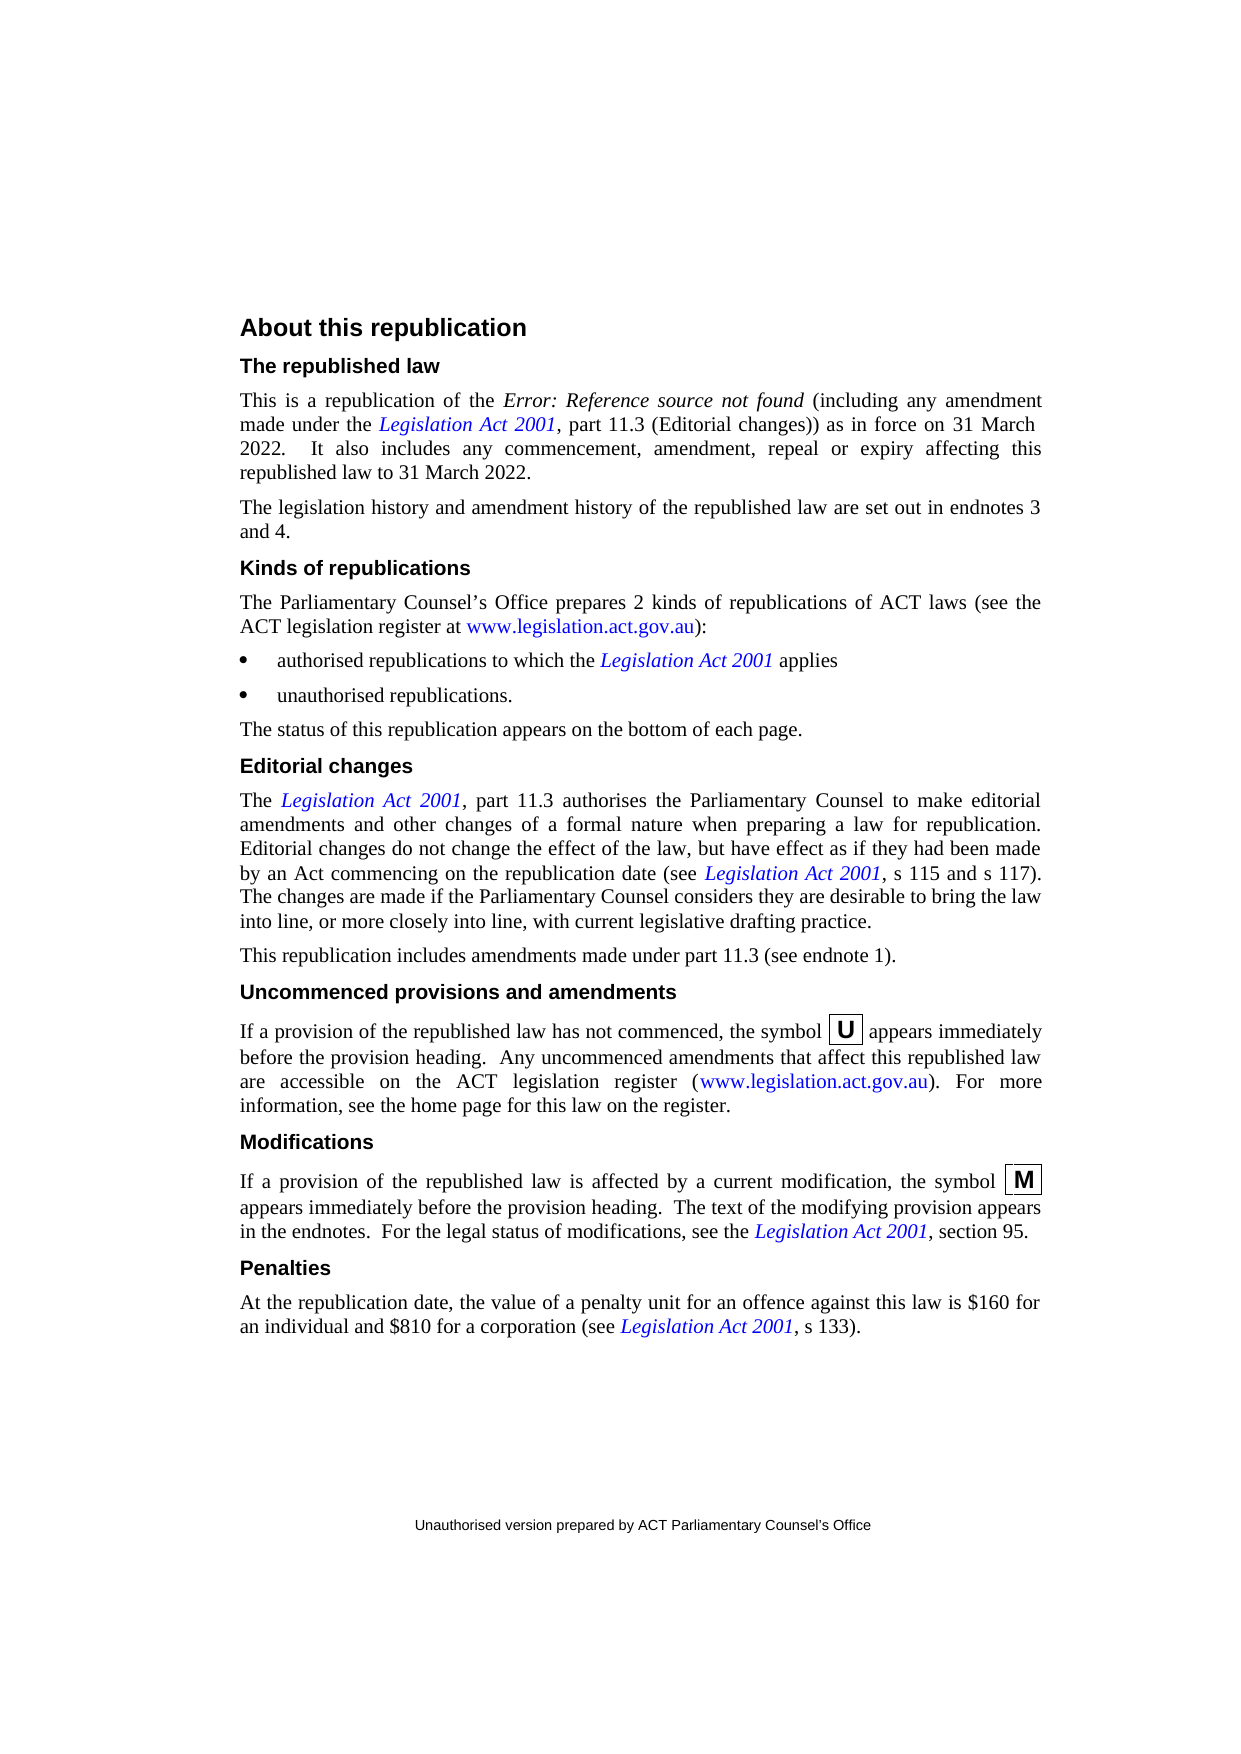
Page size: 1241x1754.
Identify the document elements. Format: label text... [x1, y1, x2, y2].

text The republished law [239, 354, 1042, 378]
text This republication includes amendments made under part 11.3 (see endnote 1). [239, 943, 1042, 967]
text If a provision of the republished law is affected by a current modification, the symbol M appears immediately before the provision heading. The text of the modifying provision appears in the endnotes. For the legal status of modifications, see the Legislation Act 2001, section 95. [239, 1164, 1042, 1243]
text Kinds of republications [239, 555, 1042, 579]
text Modifications [239, 1129, 1042, 1153]
text Penalties [239, 1255, 1042, 1279]
text The status of this republication appears on the bottom of each page. [239, 717, 1042, 741]
text Uncommenced provisions and amendments [239, 979, 1042, 1003]
text At the republication date, the value of a penalty unit for an offence against this law is $160 for an individual and $810 for a corporation (see Legislation Act 2001, s 133). [239, 1290, 1042, 1338]
text The Legislation Act 2001, part 11.3 authorises the Parliamentary Counsel to make editorial amendments and other changes of a formal nature when preparing a law for republication. Editorial changes do not change the effect of the law, but have effect as if they had been made by an Act commencing on the republication date (see Legislation Act 2001, s 115 and s 117). The changes are made if the Parliamentary Counsel considers they are desirable to bring the law into line, or more closely into line, with current legislative drafting practice. [239, 788, 1042, 933]
text unauthorised republications. [239, 683, 1042, 707]
text The Parliamentary Counsel’s Office prepares 2 kinds of republications of ACT laws (see the ACT legislation register at www.legislation.act.gov.au): [239, 590, 1042, 638]
subtitle About this republication [239, 312, 1042, 341]
text If a provision of the republished law has not commenced, the symbol U appears immediately before the provision heading. Any uncommenced amendments that affect this republished law are accessible on the ACT legislation register (www.legislation.act.gov.au). For more information, see the home page for this law on the register. [239, 1014, 1042, 1117]
text Editorial changes [239, 754, 1042, 778]
text The legislation history and amendment history of the republished law are set out in endnotes 3 and 4. [239, 495, 1042, 543]
text authorised republications to which the Legislation Act 2001 applies [239, 648, 1042, 672]
